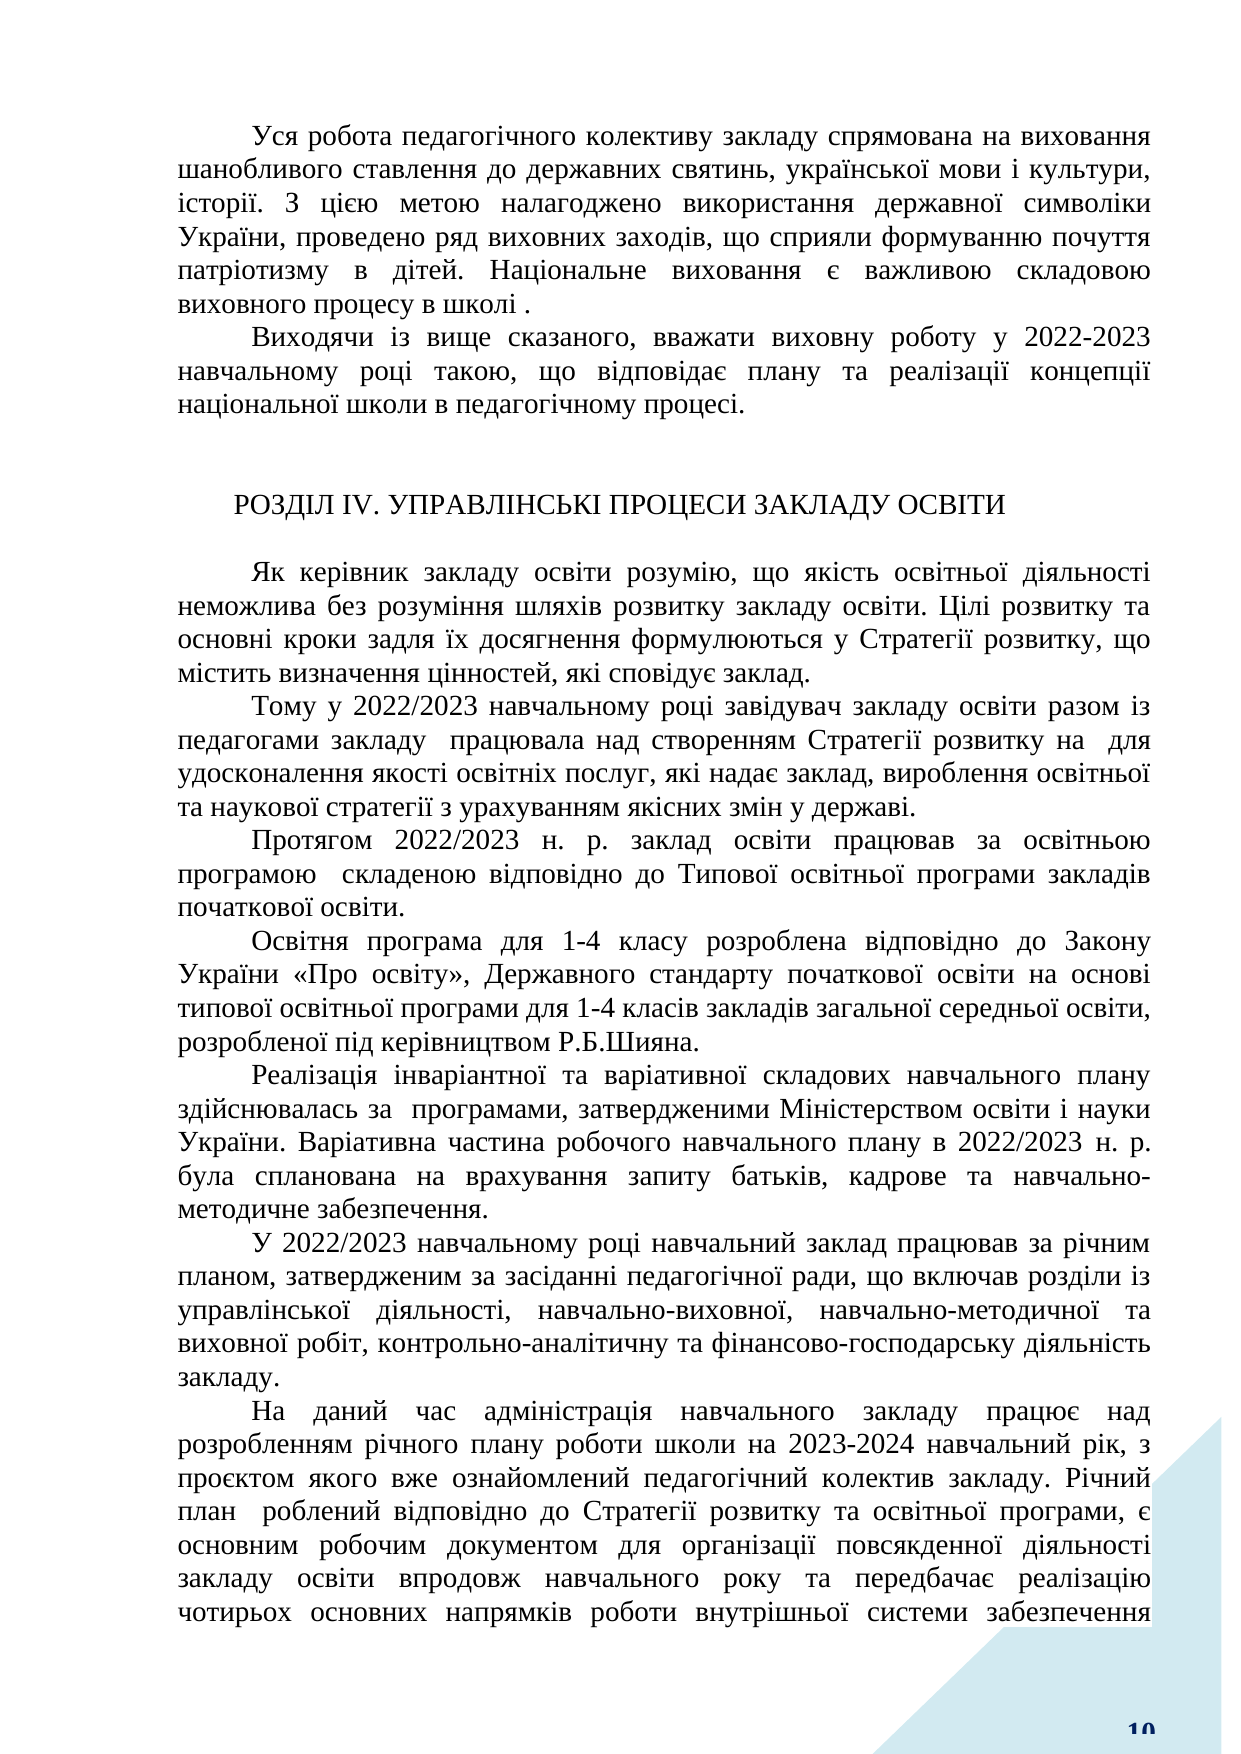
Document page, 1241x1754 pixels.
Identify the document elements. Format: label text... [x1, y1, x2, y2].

text Виходячи із вище сказаного, вважати виховну роботу у 2022-2023 навчальному році такою, що відповідає плану та реалізації концепції національної школи в педагогічному процесі. [177, 319, 1152, 420]
list У 2022/2023 навчальному році навчальний заклад працював за річним планом, затвердженим за засіданні педагогічної ради, що включав розділи із управлінської діяльності, навчально-виховної, навчально-методичної та виховної робіт, контрольно-аналітичну та фінансово-господарську діяльність закладу. [177, 1225, 1152, 1393]
list Протягом 2022/2023 н. р. заклад освіти працював за освітньою програмою складеною відповідно до Типової освітньої програми закладів початкової освіти. [177, 822, 1152, 923]
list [177, 1393, 1152, 1627]
text Реалізація інваріантної та варіативної складових навчального плану здійснювалась за програмами, затвердженими Міністерством освіти і науки України. Варіативна частина робочого навчального плану в 2022/2023 н. р. була спланована на врахування запиту батьків, кадрове та навчально-методичне забезпечення. [177, 1057, 1152, 1225]
list Як керівник закладу освіти розумію, що якість освітньої діяльності неможлива без розуміння шляхів розвитку закладу освіти. Цілі розвитку та основні кроки задля їх досягнення формулюються у Стратегії розвитку, що містить визначення цінностей, які сповідує заклад. [177, 554, 1152, 688]
text Уся робота педагогічного колективу закладу спрямована на виховання шанобливого ставлення до державних святинь, української мови і культури, історії. З цією метою налагоджено використання державної символіки України, проведено ряд виховних заходів, що сприяли формуванню почуття патріотизму в дітей. Національне виховання є важливою складовою виховного процесу в школі . [177, 118, 1152, 319]
text Освітня програма для 1-4 класу розроблена відповідно до Закону України «Про освіту», Державного стандарту початкової освіти на основі типової освітньої програми для 1-4 класів закладів загальної середньої освіти, розробленої під керівництвом Р.Б.Шияна. [177, 923, 1152, 1057]
list Тому у 2022/2023 навчальному році завідувач закладу освіти разом із педагогами закладу працювала над створенням Стратегії розвитку на для удосконалення якості освітніх послуг, які надає заклад, вироблення освітньої та наукової стратегії з урахуванням якісних змін у державі. [177, 688, 1152, 822]
text РОЗДІЛ ІV. УПРАВЛІНСЬКІ ПРОЦЕСИ ЗАКЛАДУ ОСВІТИ [177, 487, 1152, 521]
